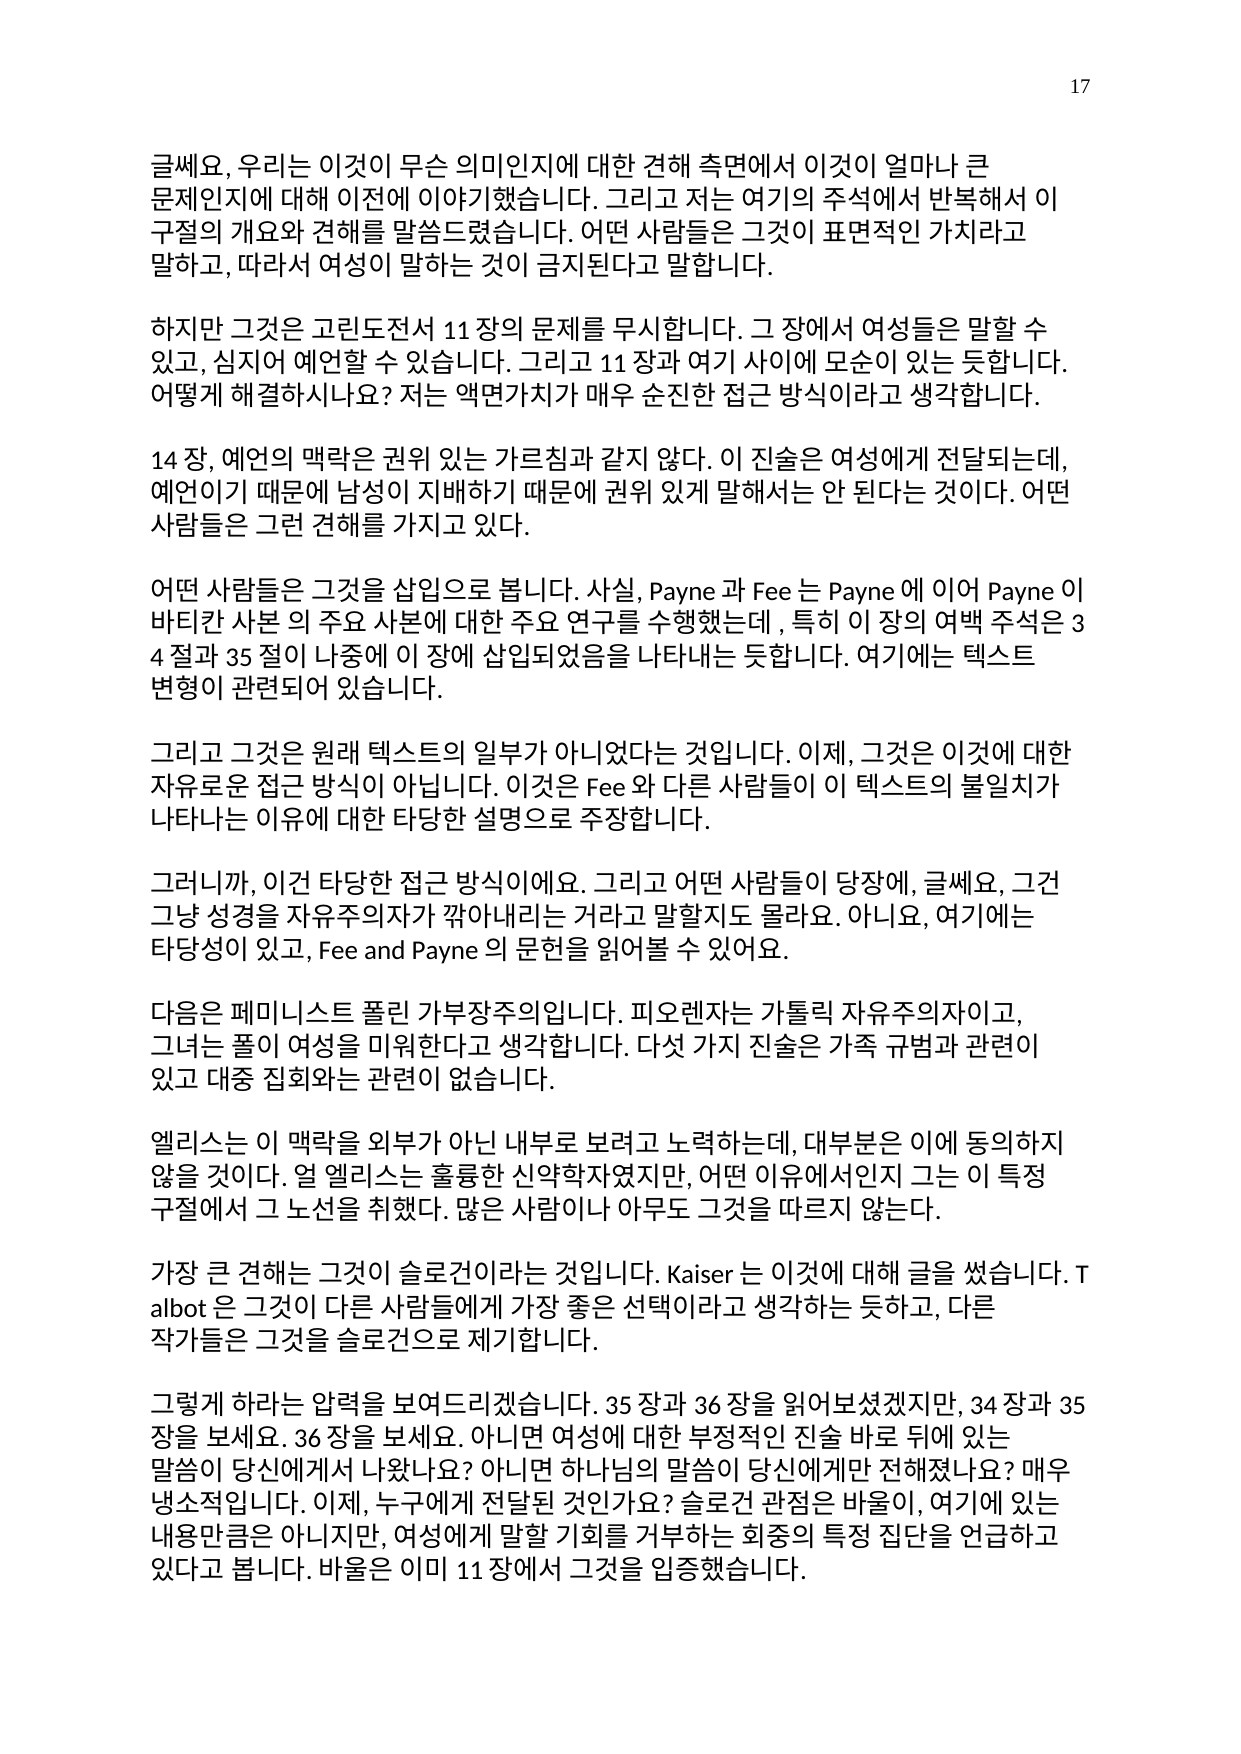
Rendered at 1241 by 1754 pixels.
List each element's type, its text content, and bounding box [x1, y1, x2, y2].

text 하지만 그것은 고린도전서 11장의 문제를 무시합니다. 그 장에서 여성들은 말할 수 있고, 심지어 예언할 수 있습니다. 그리고 11장과 여기 사이에 모순이 있는 듯합니다. 어떻게 해결하시나요? 저는 액면가치가 매우 순진한 접근 방식이라고 생각합니다. [150, 313, 1090, 412]
text 가장 큰 견해는 그것이 슬로건이라는 것입니다. Kaiser는 이것에 대해 글을 썼습니다. Talbot은 그것이 다른 사람들에게 가장 좋은 선택이라고 생각하는 듯하고, 다른 작가들은 그것을 슬로건으로 제기합니다. [150, 1258, 1090, 1357]
text 14장, 예언의 맥락은 권위 있는 가르침과 같지 않다. 이 진술은 여성에게 전달되는데, 예언이기 때문에 남성이 지배하기 때문에 권위 있게 말해서는 안 된다는 것이다. 어떤 사람들은 그런 견해를 가지고 있다. [150, 443, 1090, 542]
text 그리고 그것은 원래 텍스트의 일부가 아니었다는 것입니다. 이제, 그것은 이것에 대한 자유로운 접근 방식이 아닙니다. 이것은 Fee와 다른 사람들이 이 텍스트의 불일치가 나타나는 이유에 대한 타당한 설명으로 주장합니다. [150, 737, 1090, 836]
text 어떤 사람들은 그것을 삽입으로 봅니다. 사실, Payne과 Fee는 Payne에 이어 Payne이 바티칸 사본 의 주요 사본에 대한 주요 연구를 수행했는데 , 특히 이 장의 여백 주석은 34절과 35절이 나중에 이 장에 삽입되었음을 나타내는 듯합니다. 여기에는 텍스트 변형이 관련되어 있습니다. [150, 574, 1090, 706]
text 엘리스는 이 맥락을 외부가 아닌 내부로 보려고 노력하는데, 대부분은 이에 동의하지 않을 것이다. 얼 엘리스는 훌륭한 신약학자였지만, 어떤 이유에서인지 그는 이 특정 구절에서 그 노선을 취했다. 많은 사람이나 아무도 그것을 따르지 않는다. [150, 1127, 1090, 1227]
text 그러니까, 이건 타당한 접근 방식이에요. 그리고 어떤 사람들이 당장에, 글쎄요, 그건 그냥 성경을 자유주의자가 깎아내리는 거라고 말할지도 몰라요. 아니요, 여기에는 타당성이 있고, Fee and Payne의 문헌을 읽어볼 수 있어요. [150, 867, 1090, 966]
text 다음은 페미니스트 폴린 가부장주의입니다. 피오렌자는 가톨릭 자유주의자이고, 그녀는 폴이 여성을 미워한다고 생각합니다. 다섯 가지 진술은 가족 규범과 관련이 있고 대중 집회와는 관련이 없습니다. [150, 997, 1090, 1096]
text 글쎄요, 우리는 이것이 무슨 의미인지에 대한 견해 측면에서 이것이 얼마나 큰 문제인지에 대해 이전에 이야기했습니다. 그리고 저는 여기의 주석에서 반복해서 이 구절의 개요와 견해를 말씀드렸습니다. 어떤 사람들은 그것이 표면적인 가치라고 말하고, 따라서 여성이 말하는 것이 금지된다고 말합니다. [150, 150, 1090, 282]
text 그렇게 하라는 압력을 보여드리겠습니다. 35장과 36장을 읽어보셨겠지만, 34장과 35장을 보세요. 36장을 보세요. 아니면 여성에 대한 부정적인 진술 바로 뒤에 있는 말씀이 당신에게서 나왔나요? 아니면 하나님의 말씀이 당신에게만 전해졌나요? 매우 냉소적입니다. 이제, 누구에게 전달된 것인가요? 슬로건 관점은 바울이, 여기에 있는 내용만큼은 아니지만, 여성에게 말할 기회를 거부하는 회중의 특정 집단을 언급하고 있다고 봅니다. 바울은 이미 11장에서 그것을 입증했습니다. [150, 1388, 1090, 1586]
